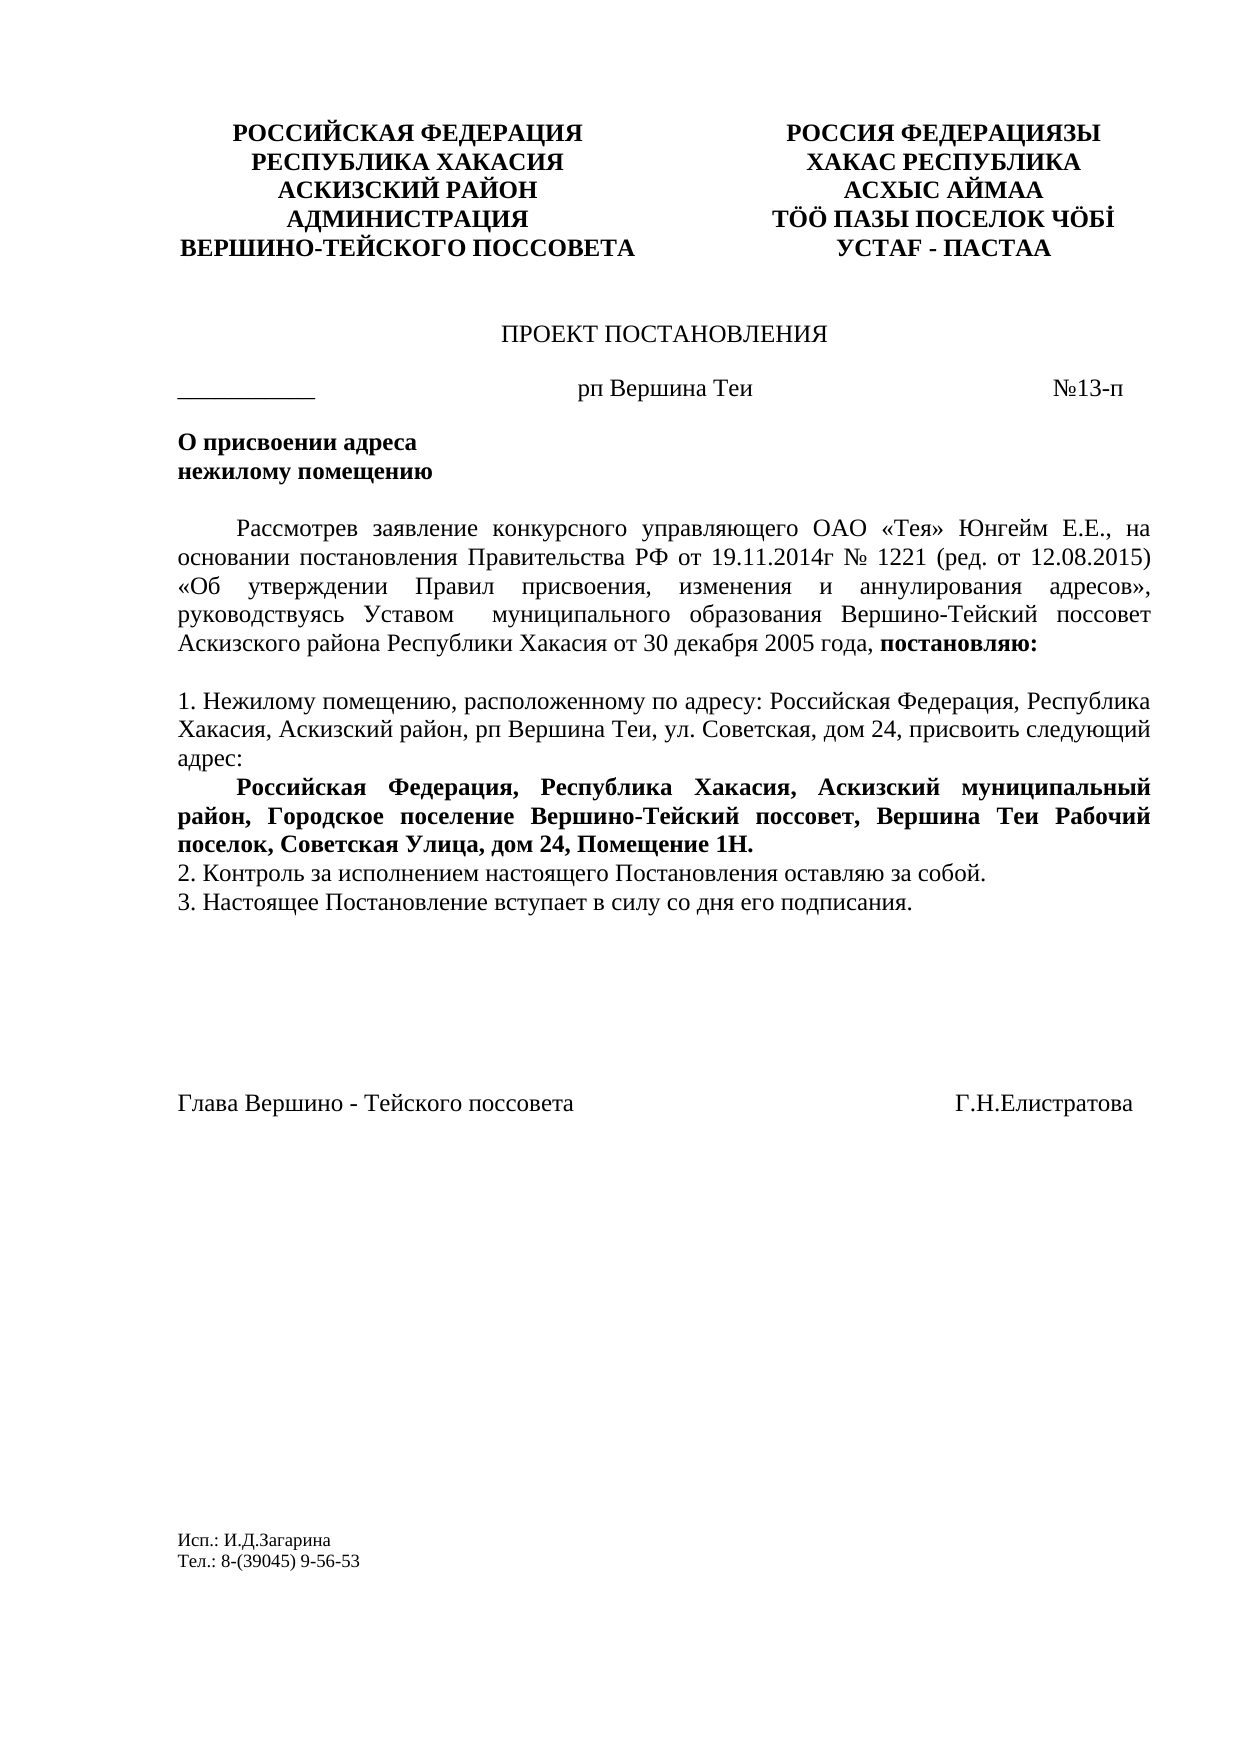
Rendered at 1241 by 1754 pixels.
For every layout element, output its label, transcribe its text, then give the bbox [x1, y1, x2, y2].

text ___________ рп Вершина Теи №13-п [177, 373, 1152, 402]
text Глава Вершино - Тейского поссовета Г.Н.Елистратова [177, 1088, 1152, 1117]
text 1. Нежилому помещению, расположенному по адресу: Российская Федерация, Республика Хакасия, Аскизский район, рп Вершина Теи, ул. Советская, дом 24, присвоить следующий адрес: [177, 686, 1152, 772]
text Российская Федерация, Республика Хакасия, Аскизский муниципальный район, Городское поселение Вершино-Тейский поссовет, Вершина Теи Рабочий поселок, Советская Улица, дом 24, Помещение 1Н. [177, 772, 1152, 858]
text нежилому помещению [177, 456, 1152, 484]
text Тел.: 8-(39045) 9-56-53 [177, 1550, 1152, 1572]
text 2. Контроль за исполнением настоящего Постановления оставляю за собой. [177, 858, 1152, 887]
table_header РОССИЙСКАЯ ФЕДЕРАЦИЯ РЕСПУБЛИКА ХАКАСИЯ АСКИЗСКИЙ РАЙОН АДМИНИСТРАЦИЯ ВЕРШИНО-ТЕЙСКОГО ПОССОВЕТА [142, 118, 664, 291]
text Исп.: И.Д.Загарина [177, 1528, 1152, 1550]
text 3. Настоящее Постановление вступает в силу со дня его подписания. [177, 887, 1152, 916]
text Рассмотрев заявление конкурсного управляющего ОАО «Тея» Юнгейм Е.Е., на основании постановления Правительства РФ от 19.11.2014г № 1221 (ред. от 12.08.2015) «Об утверждении Правил присвоения, изменения и аннулирования адресов», руководствуясь Уставом муниципального образования Вершино-Тейский поссовет Аскизского района Республики Хакасия от 30 декабря 2005 года, постановляю: [177, 513, 1152, 657]
text ПРОЕКТ ПОСТАНОВЛЕНИЯ [177, 319, 1152, 348]
text О присвоении адреса [177, 427, 1152, 456]
table_header РОССИЯ ФЕДЕРАЦИЯЗЫ ХАКАС РЕСПУБЛИКА АСХЫС АЙМАА ТÖÖ ПАЗЫ ПОСЕЛОК ЧÖБİ УСТАF - ПАСТАА [665, 118, 1187, 291]
